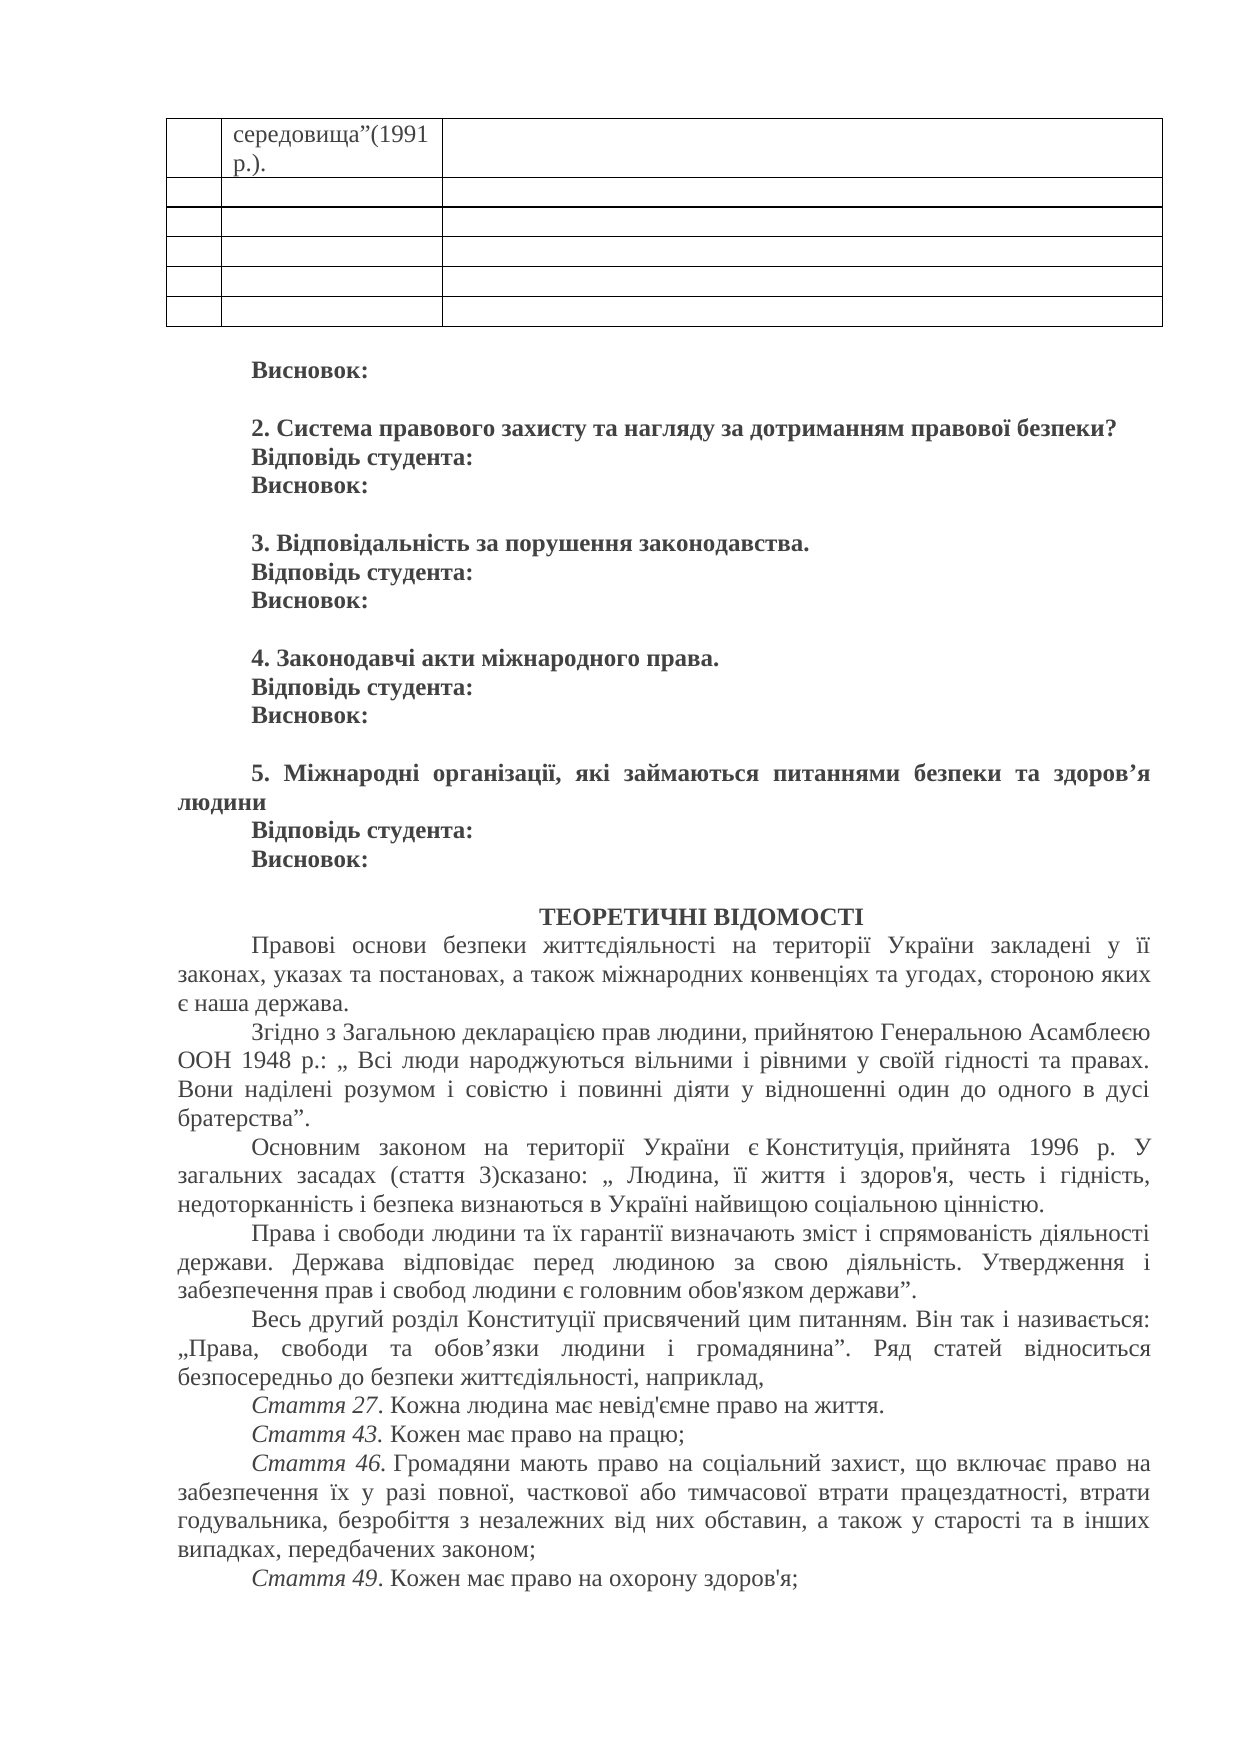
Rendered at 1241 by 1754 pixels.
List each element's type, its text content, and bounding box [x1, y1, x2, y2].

text Відповідь студента: [177, 557, 1152, 585]
text Весь другий розділ Конституції присвячений цим питанням. Він так і називається: „Права, свободи та обов’язки людини і громадянина”. Ряд статей відноситься безпосередньо до безпеки життєдіяльності, наприклад, [177, 1304, 1152, 1390]
table_cell [222, 237, 442, 266]
table_cell [443, 297, 1162, 326]
table_cell [167, 297, 221, 326]
table_cell [167, 208, 221, 236]
text Стаття 46. Громадяни мають право на соціальний захист, що включає право на забезпечення їх у разі повної, часткової або тимчасової втрати працездатності, втрати годувальника, безробіття з незалежних від них обставин, а також у старості та в інших випадках, передбачених законом; [177, 1448, 1152, 1563]
text ТЕОРЕТИЧНІ ВІДОМОСТІ [177, 902, 1152, 930]
table_cell [222, 178, 442, 206]
text Висновок: [177, 844, 1152, 873]
text 4. Законодавчі акти міжнародного права. [177, 643, 1152, 672]
text Стаття 49. Кожен має право на охорону здоров'я; [177, 1563, 1152, 1592]
text Права і свободи людини та їх гарантії визначають зміст і спрямованість діяльності держави. Держава відповідає перед людиною за свою діяльність. Утвердження і забезпечення прав і свобод людини є головним обов'язком держави”. [177, 1218, 1152, 1304]
text Стаття 43. Кожен має право на працю; [177, 1419, 1152, 1448]
table_cell [443, 119, 1162, 177]
text 2. Система правового захисту та нагляду за дотриманням правової безпеки? [177, 413, 1152, 442]
text Згідно з Загальною декларацією прав людини, прийнятою Генеральною Асамблеєю ООН 1948 р.: „ Всі люди народжуються вільними і рівними у своїй гідності та правах. Вони наділені розумом і совістю і повинні діяти у відношенні один до одного в дусі братерства”. [177, 1017, 1152, 1132]
table_cell [222, 208, 442, 236]
table_cell [167, 237, 221, 266]
text Відповідь студента: [177, 442, 1152, 470]
table_cell [167, 267, 221, 296]
table_cell [222, 267, 442, 296]
text Стаття 27. Кожна людина має невід'ємне право на життя. [177, 1390, 1152, 1419]
text Основним законом на території України є Конституція, прийнята 1996 р. У загальних засадах (стаття 3)сказано: „ Людина, її життя і здоров'я, честь і гідність, недоторканність і безпека визнаються в Україні найвищою соціальною цінністю. [177, 1132, 1152, 1218]
text Висновок: [177, 355, 1152, 384]
text Правові основи безпеки життєдіяльності на території України закладені у її законах, указах та постановах, а також міжнародних конвенціях та угодах, стороною яких є наша держава. [177, 930, 1152, 1017]
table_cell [222, 119, 442, 177]
text Відповідь студента: [177, 672, 1152, 700]
table_cell 2 [167, 119, 221, 177]
text 5. Міжнародні організації, які займаються питаннями безпеки та здоров’я людини [177, 758, 1152, 815]
text Висновок: [177, 585, 1152, 614]
text 3. Відповідальність за порушення законодавства. [177, 528, 1152, 557]
table_cell [443, 178, 1162, 206]
table_cell [443, 208, 1162, 236]
text Відповідь студента: [177, 815, 1152, 844]
table_cell [443, 267, 1162, 296]
table_cell [167, 178, 221, 206]
table_cell [222, 297, 442, 326]
table_cell [443, 237, 1162, 266]
text Висновок: [177, 470, 1152, 499]
text Висновок: [177, 700, 1152, 729]
